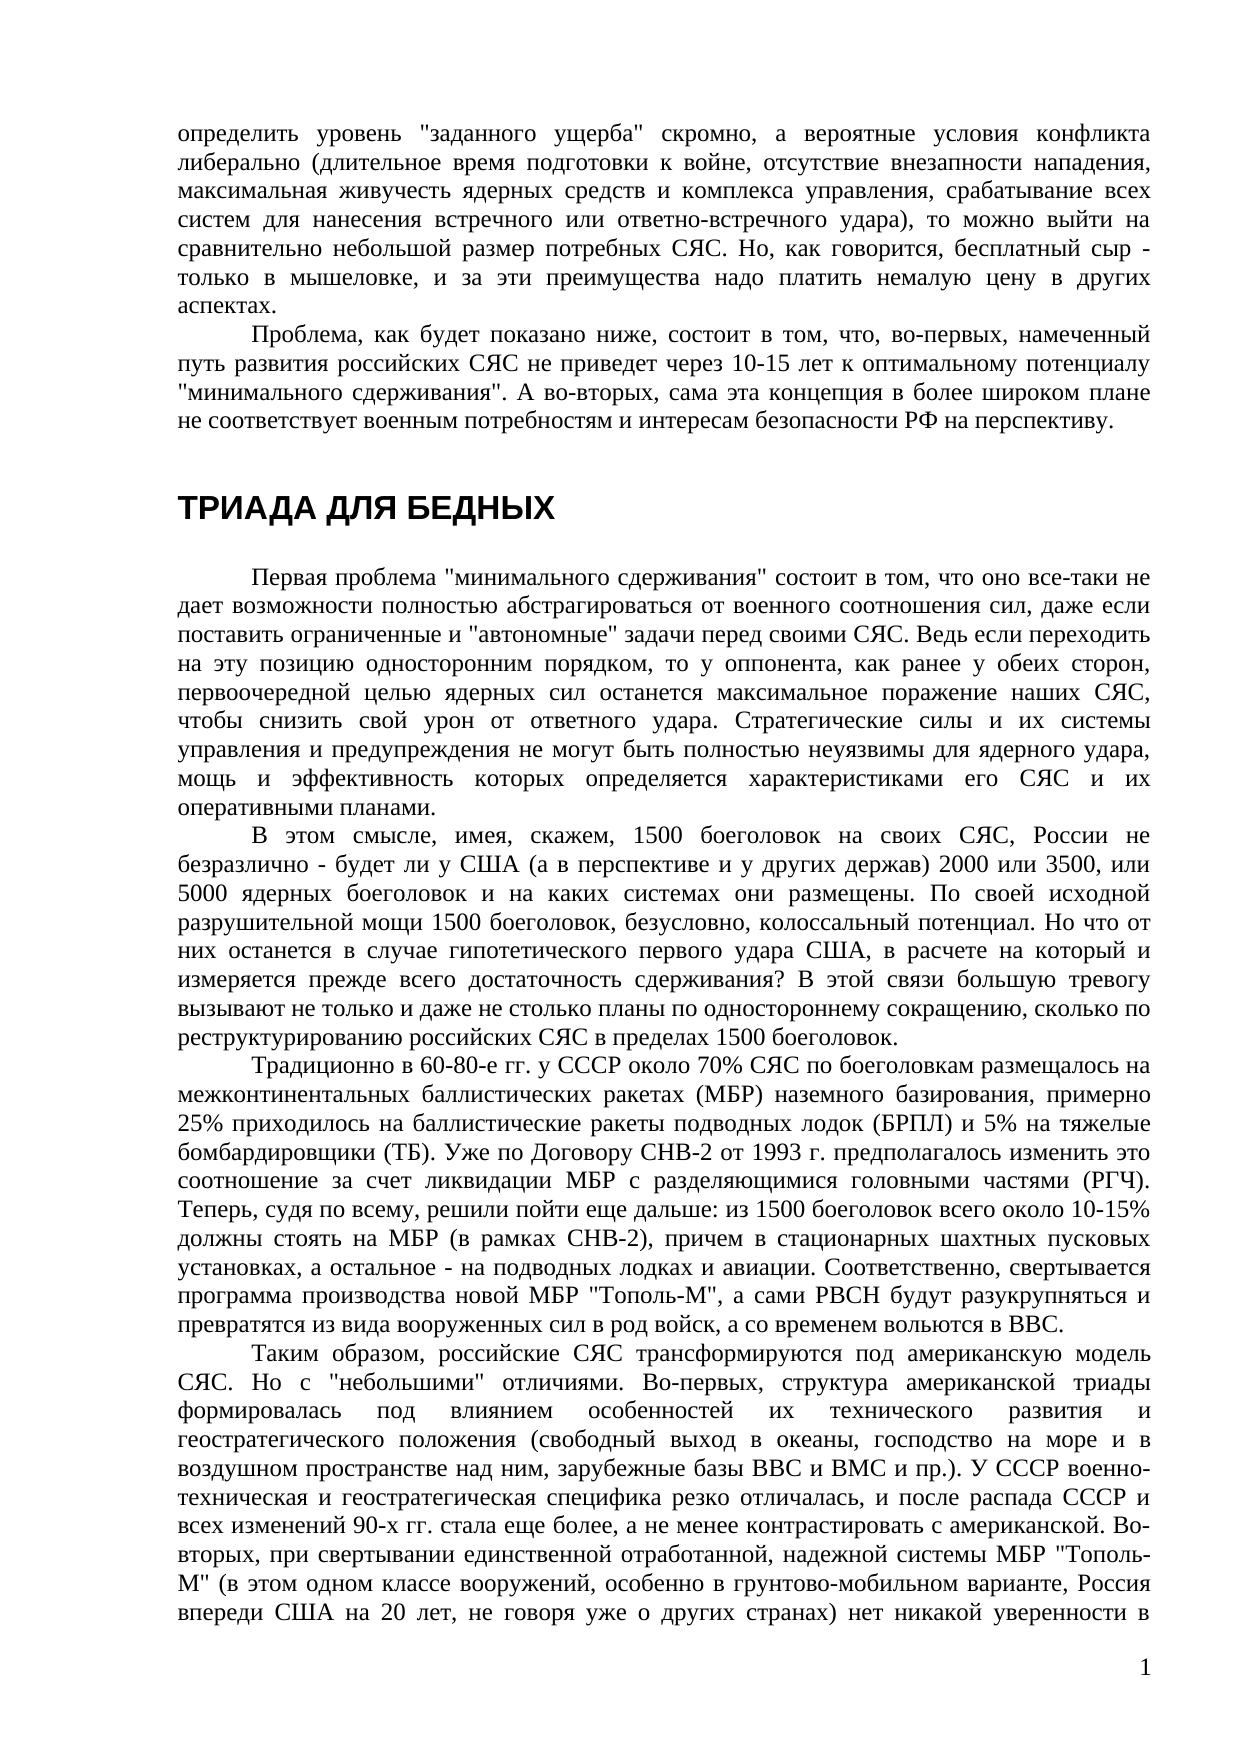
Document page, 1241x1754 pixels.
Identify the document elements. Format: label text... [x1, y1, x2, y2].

text Проблема, как будет показано ниже, состоит в том, что, во-первых, намеченный путь развития российских СЯС не приведет через 10-15 лет к оптимальному потенциалу "минимального сдерживания". А во-вторых, сама эта концепция в более широком плане не соответствует военным потребностям и интересам безопасности РФ на перспективу. [177, 319, 1152, 434]
text Первая проблема "минимального сдерживания" состоит в том, что оно все-таки не дает возможности полностью абстрагироваться от военного соотношения сил, даже если поставить ограниченные и "автономные" задачи перед своими СЯС. Ведь если переходить на эту позицию односторонним порядком, то у оппонента, как ранее у обеих сторон, первоочередной целью ядерных сил останется максимальное поражение наших СЯС, чтобы снизить свой урон от ответного удара. Стратегические силы и их системы управления и предупреждения не могут быть полностью неуязвимы для ядерного удара, мощь и эффективность которых определяется характеристиками его СЯС и их оперативными планами. [177, 562, 1152, 820]
text В этом смысле, имея, скажем, 1500 боеголовок на своих СЯС, России не безразлично - будет ли у США (а в перспективе и у других держав) 2000 или 3500, или 5000 ядерных боеголовок и на каких системах они размещены. По своей исходной разрушительной мощи 1500 боеголовок, безусловно, колоссальный потенциал. Но что от них останется в случае гипотетического первого удара США, в расчете на который и измеряется прежде всего достаточность сдерживания? В этой связи большую тревогу вызывают не только и даже не столько планы по одностороннему сокращению, сколько по реструктурированию российских СЯС в пределах 1500 боеголовок. [177, 820, 1152, 1050]
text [177, 1338, 1152, 1625]
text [177, 118, 1152, 319]
subtitle ТРИАДА ДЛЯ БЕДНЫХ [177, 488, 1152, 527]
text Традиционно в 60-80-е гг. у СССР около 70% СЯС по боеголовкам размещалось на межконтинентальных баллистических ракетах (МБР) наземного базирования, примерно 25% приходилось на баллистические ракеты подводных лодок (БРПЛ) и 5% на тяжелые бомбардировщики (ТБ). Уже по Договору СНВ-2 от 1993 г. предполагалось изменить это соотношение за счет ликвидации МБР с разделяющимися головными частями (РГЧ). Теперь, судя по всему, решили пойти еще дальше: из 1500 боеголовок всего около 10-15% должны стоять на МБР (в рамках СНВ-2), причем в стационарных шахтных пусковых установках, а остальное - на подводных лодках и авиации. Соответственно, свертывается программа производства новой МБР "Тополь-М", а сами РВСН будут разукрупняться и превратятся из вида вооруженных сил в род войск, а со временем вольются в ВВС. [177, 1050, 1152, 1338]
